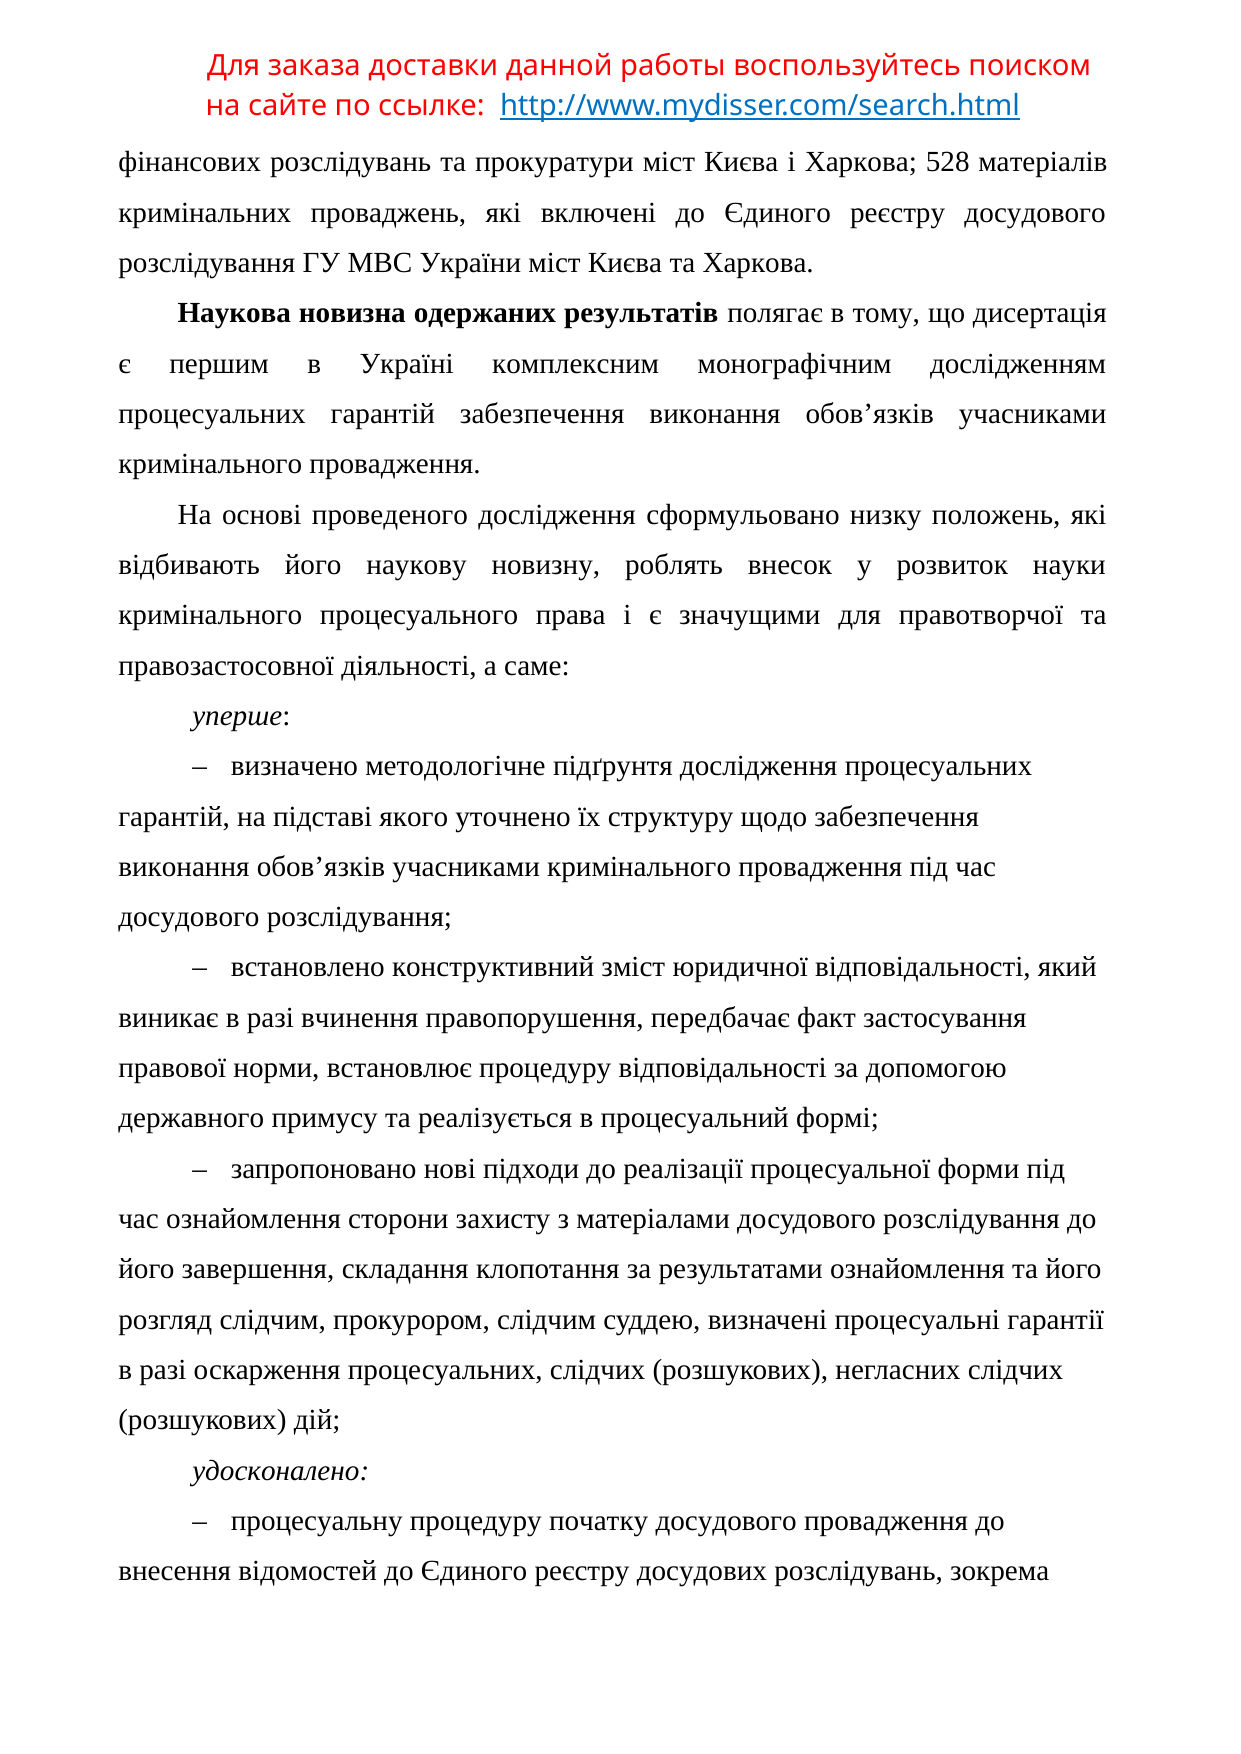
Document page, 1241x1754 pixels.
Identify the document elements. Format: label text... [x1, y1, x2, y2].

list встановлено конструктивний зміст юридичної відповідальності, який виникає в разі вчинення правопорушення, передбачає факт застосування правової норми, встановлює процедуру відповідальності за допомогою державного примусу та реалізується в процесуальний формі; [118, 949, 1107, 1134]
text На основі проведеного дослідження сформульовано низку положень, які відбивають його наукову новизну, роблять внесок у розвиток науки кримінального процесуального права і є значущими для правотворчої та правозастосовної діяльності, а саме: [118, 497, 1107, 681]
list запропоновано нові підходи до реалізації процесуальної форми під час ознайомлення сторони захисту з матеріалами досудового розслідування до його завершення, складання клопотання за результатами ознайомлення та його розгляд слідчим, прокурором, слідчим суддею, визначені процесуальні гарантії в разі оскарження процесуальних, слідчих (розшукових), негласних слідчих (розшукових) дій; [118, 1151, 1107, 1436]
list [118, 1503, 1107, 1587]
list визначено методологічне підґрунтя дослідження процесуальних гарантій, на підставі якого уточнено їх структуру щодо забезпечення виконання обов’язків учасниками кримінального провадження під час досудового розслідування; [118, 748, 1107, 933]
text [118, 144, 1107, 279]
text удосконалено: [118, 1453, 1107, 1486]
text Наукова новизна одержаних результатів полягає в тому, що дисертація є першим в Україні комплексним монографічним дослідженням процесуальних гарантій забезпечення виконання обов’язків учасниками кримінального провадження. [118, 296, 1107, 480]
text уперше: [118, 698, 1107, 732]
